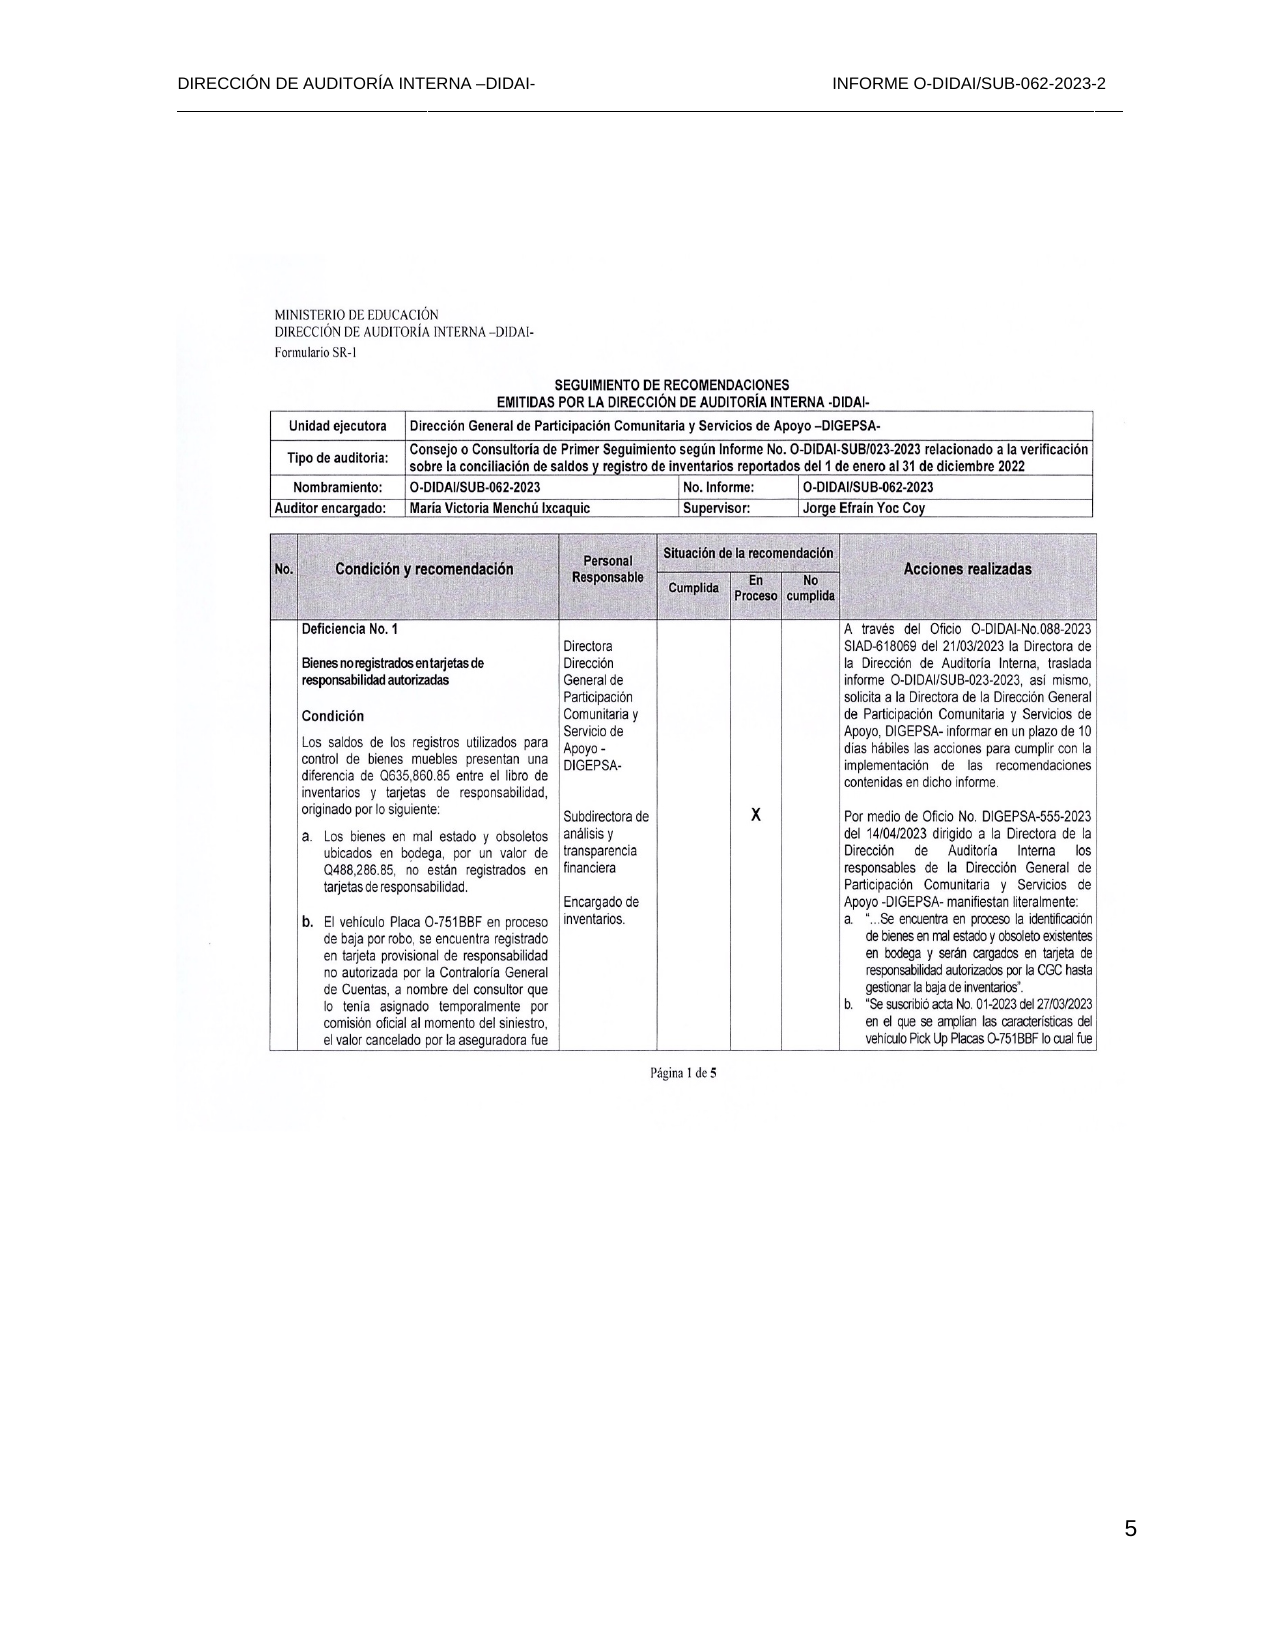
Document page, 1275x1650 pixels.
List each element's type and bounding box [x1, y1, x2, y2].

picture [166, 242, 1137, 1143]
